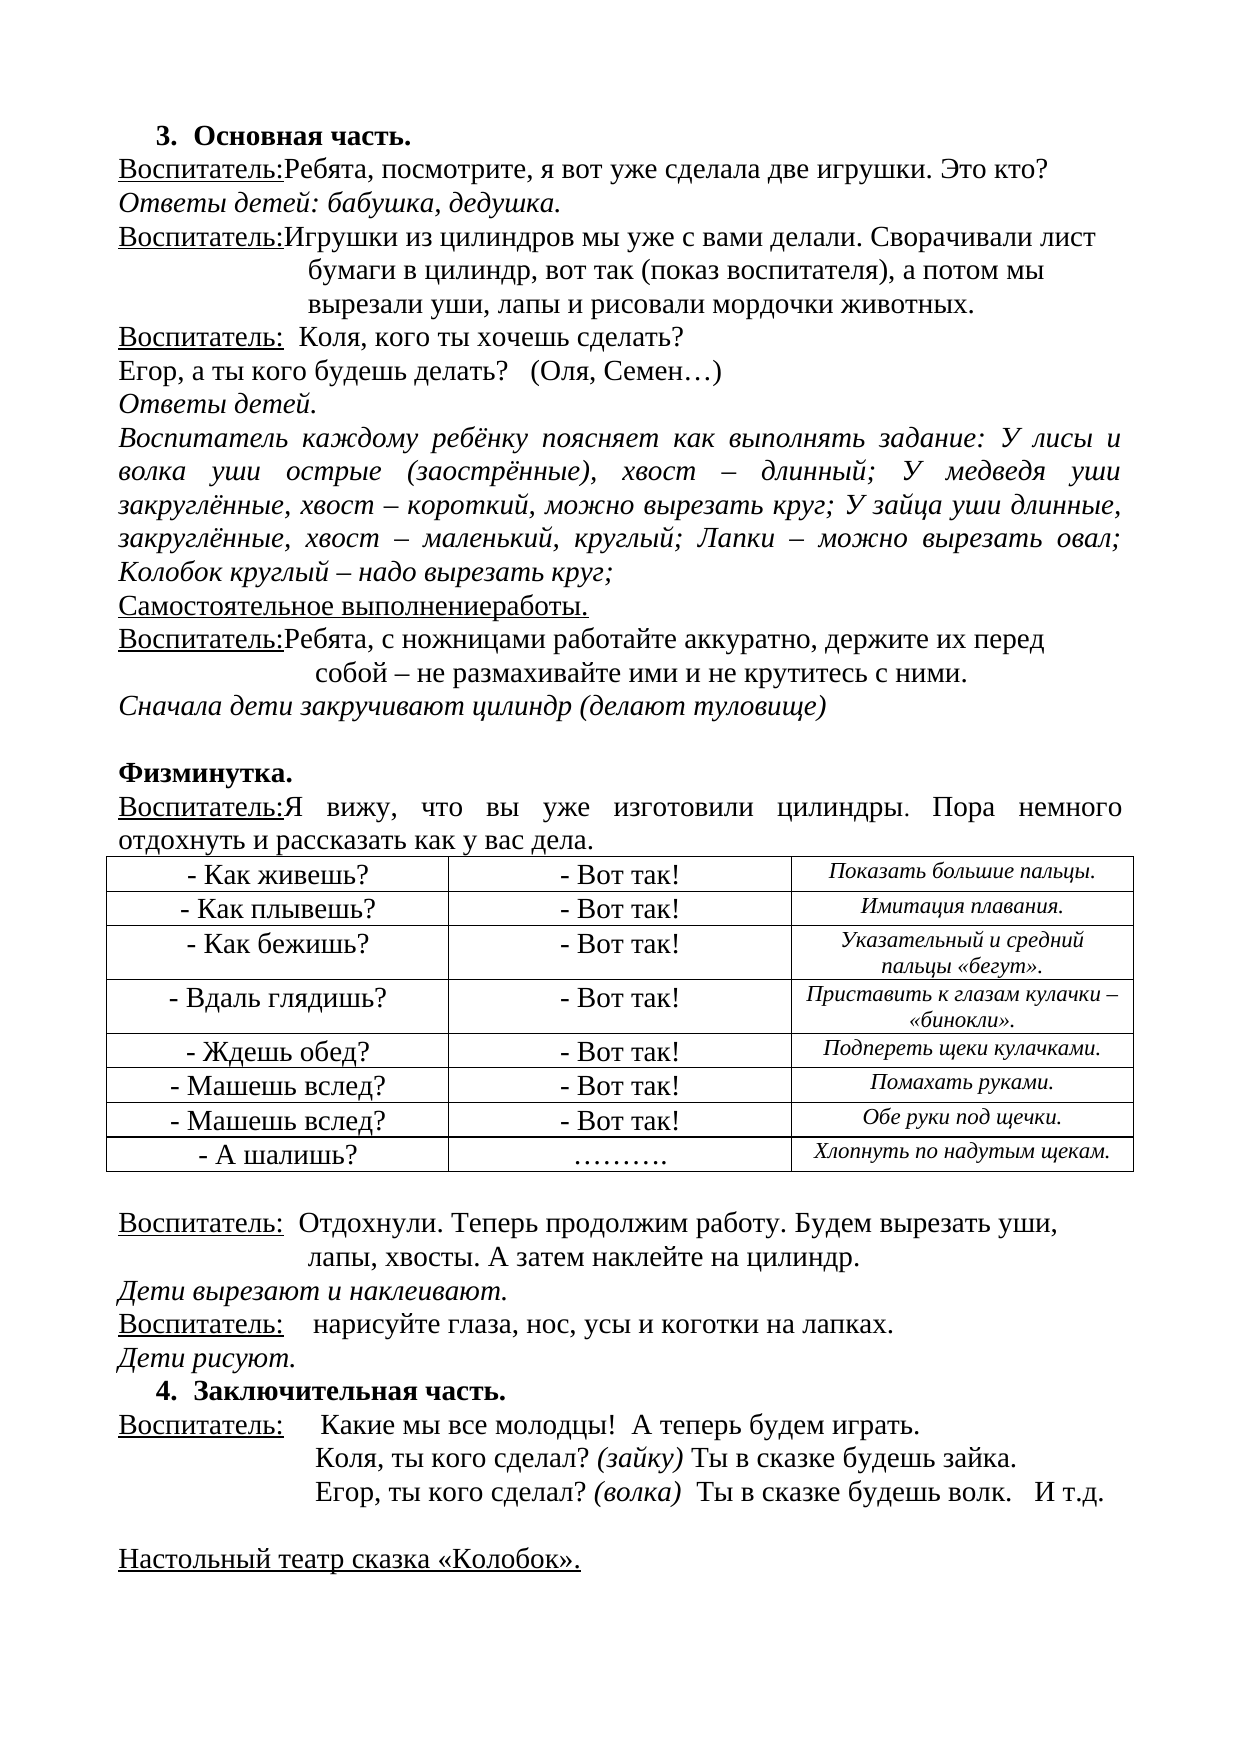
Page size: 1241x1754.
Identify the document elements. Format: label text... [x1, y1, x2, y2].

table_cell Указательный и средний пальцы «бегут». [792, 926, 1133, 979]
text Воспитатель: нарисуйте глаза, нос, усы и коготки на лапках. [118, 1306, 1122, 1340]
text Воспитатель:Я вижу, что вы уже изготовили цилиндры. Пора немного отдохнуть и рассказать как у вас дела. [118, 789, 1122, 856]
table_cell - Вот так! [449, 980, 791, 1033]
table_cell Помахать руками. [792, 1068, 1133, 1102]
text Воспитатель каждому ребёнку поясняет как выполнять задание: У лисы и волка уши острые (заострённые), хвост – длинный; У медведя уши закруглённые, хвост – короткий, можно вырезать круг; У зайца уши длинные, закруглённые, хвост – маленький, круглый; Лапки – можно вырезать овал; Колобок круглый – надо вырезать круг; [118, 420, 1122, 588]
table_cell - Ждешь обед? [107, 1034, 448, 1067]
table_cell - Как бежишь? [107, 926, 448, 979]
text Самостоятельное выполнениеработы. [118, 588, 1122, 621]
text Егор, ты кого сделал? (волка) Ты в сказке будешь волк. И т.д. [118, 1474, 1122, 1507]
text Воспитатель:Игрушки из цилиндров мы уже с вами делали. Сворачивали лист [118, 219, 1122, 252]
text Воспитатель:Ребята, с ножницами работайте аккуратно, держите их перед [118, 621, 1122, 655]
table_header - Как живешь? [107, 857, 448, 891]
table_cell - Как плывешь? [107, 892, 448, 925]
table_cell - Вот так! [449, 1034, 791, 1067]
table_header Показать большие пальцы. [792, 857, 1133, 891]
table_cell Имитация плавания. [792, 892, 1133, 925]
table_cell Подпереть щеки кулачками. [792, 1034, 1133, 1067]
text Ответы детей: бабушка, дедушка. [118, 185, 1122, 219]
text Воспитатель: Какие мы все молодцы! А теперь будем играть. [118, 1407, 1122, 1440]
table_cell - Вот так! [449, 1103, 791, 1136]
table_cell - А шалишь? [107, 1138, 448, 1171]
text Егор, а ты кого будешь делать? (Оля, Семен…) [118, 353, 1122, 386]
text Физминутка. [118, 755, 1122, 789]
table_cell Обе руки под щечки. [792, 1103, 1133, 1136]
text Ответы детей. [118, 386, 1122, 420]
list Заключительная часть. [156, 1373, 1122, 1407]
text Воспитатель: Коля, кого ты хочешь сделать? [118, 319, 1122, 353]
text лапы, хвосты. А затем наклейте на цилиндр. [118, 1239, 1122, 1273]
table_cell Хлопнуть по надутым щекам. [792, 1138, 1133, 1171]
text Дети вырезают и наклеивают. [118, 1273, 1122, 1306]
text Воспитатель: Отдохнули. Теперь продолжим работу. Будем вырезать уши, [118, 1206, 1122, 1239]
table_cell - Машешь вслед? [107, 1068, 448, 1102]
table_cell - Вот так! [449, 1068, 791, 1102]
text Коля, ты кого сделал? (зайку) Ты в сказке будешь зайка. [118, 1440, 1122, 1474]
table_cell - Вот так! [449, 892, 791, 925]
text Воспитатель:Ребята, посмотрите, я вот уже сделала две игрушки. Это кто? [118, 152, 1122, 185]
table_cell - Вот так! [449, 926, 791, 979]
table_header - Вот так! [449, 857, 791, 891]
text Дети рисуют. [118, 1340, 1122, 1373]
text Настольный театр сказка «Колобок». [118, 1541, 1122, 1574]
table_cell Приставить к глазам кулачки – «бинокли». [792, 980, 1133, 1033]
list Основная часть. [156, 118, 1122, 152]
text вырезали уши, лапы и рисовали мордочки животных. [118, 286, 1122, 319]
table_cell - Машешь вслед? [107, 1103, 448, 1136]
text собой – не размахивайте ими и не крутитесь с ними. [118, 655, 1122, 688]
text бумаги в цилиндр, вот так (показ воспитателя), а потом мы [118, 252, 1122, 286]
table_cell ………. [449, 1138, 791, 1171]
table_cell - Вдаль глядишь? [107, 980, 448, 1033]
text Сначала дети закручивают цилиндр (делают туловище) [118, 688, 1122, 722]
